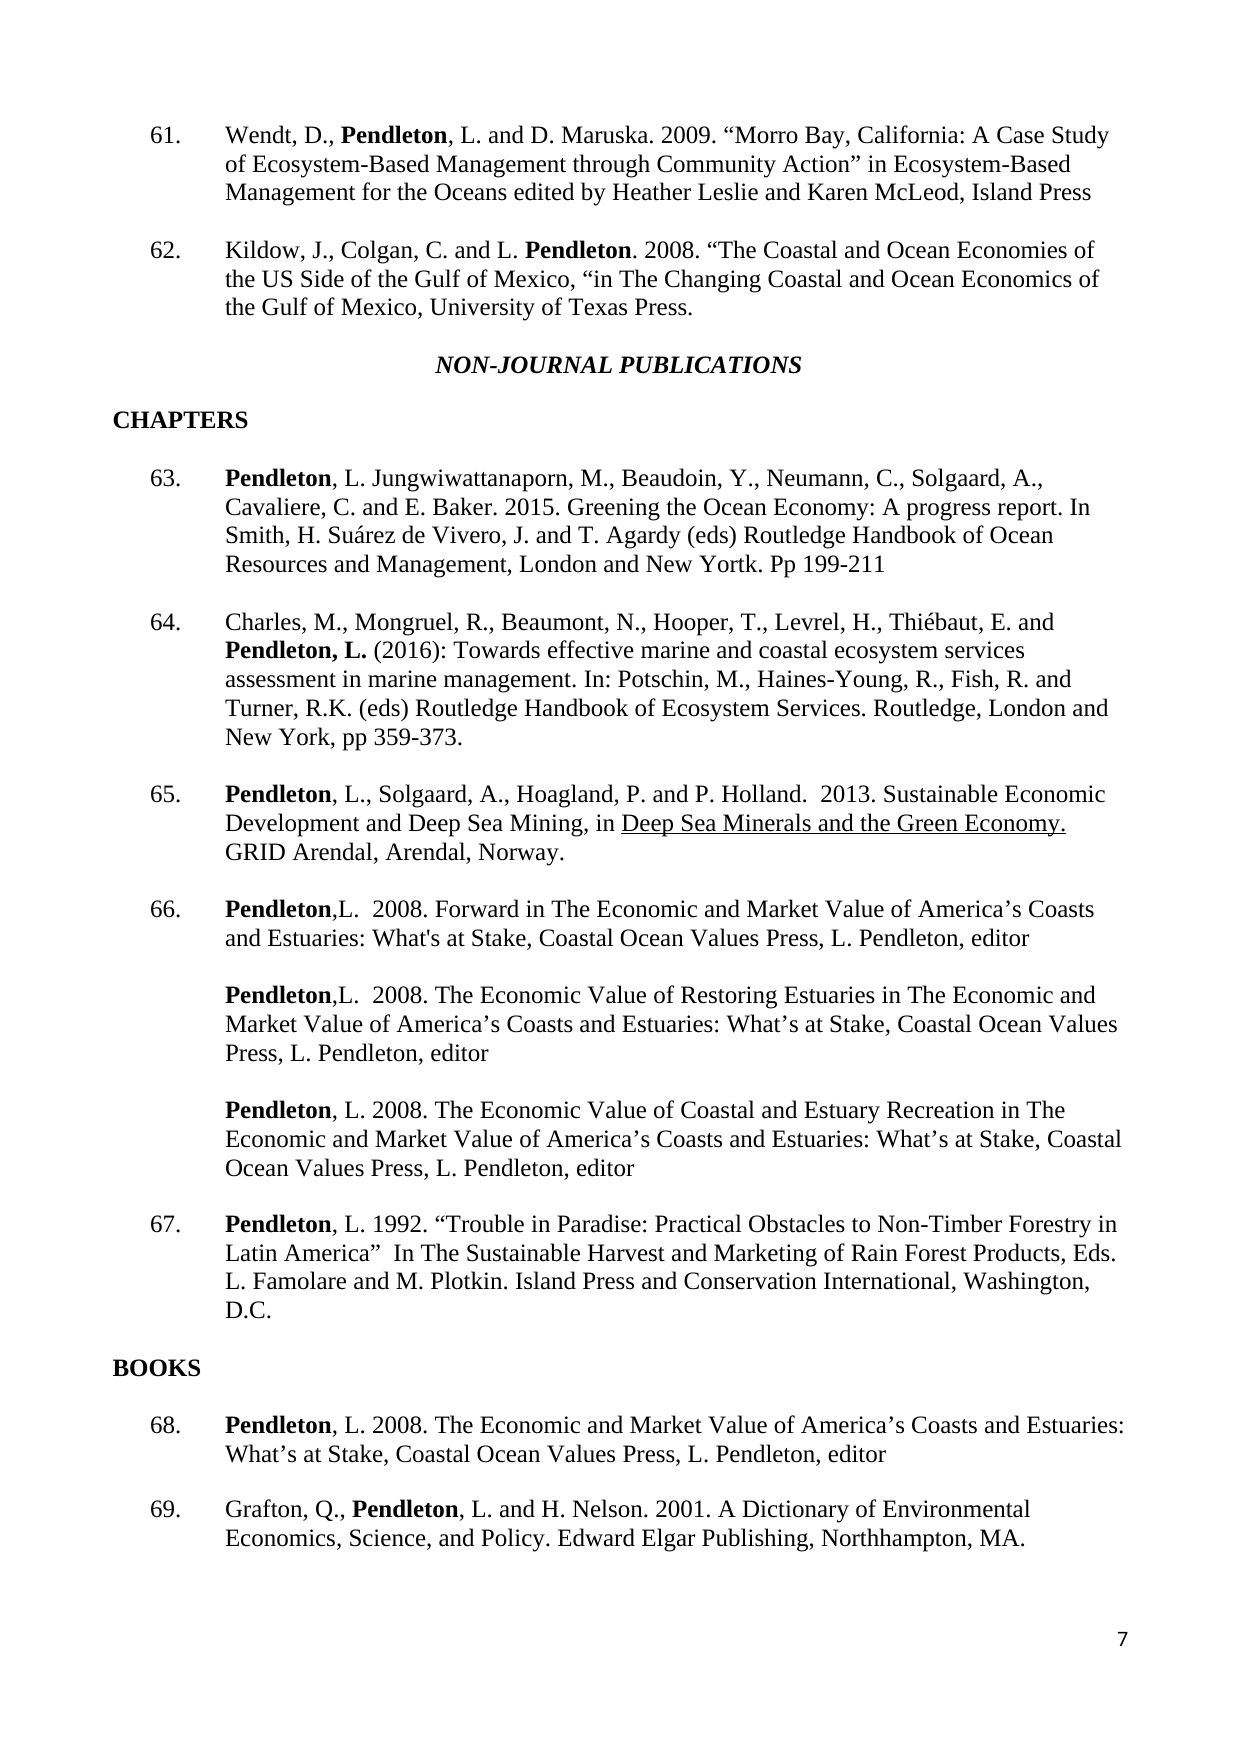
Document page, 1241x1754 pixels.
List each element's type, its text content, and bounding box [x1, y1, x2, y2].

text CHAPTERS [112, 406, 1128, 434]
list Charles, M., Mongruel, R., Beaumont, N., Hooper, T., Levrel, H., Thiébaut, E. and Pendleton, L. (2016): Towards effective marine and coastal ecosystem services assessment in marine management. In: Potschin, M., Haines-Young, R., Fish, R. and Turner, R.K. (eds) Routledge Handbook of Ecosystem Services. Routledge, London and New York, pp 359-373. [150, 607, 1128, 751]
list Kildow, J., Colgan, C. and L. Pendleton. 2008. “The Coastal and Ocean Economies of the US Side of the Gulf of Mexico, “in The Changing Coastal and Ocean Economics of the Gulf of Mexico, University of Texas Press. [150, 235, 1128, 321]
list Pendleton, L. 1992. “Trouble in Paradise: Practical Obstacles to Non-Timber Forestry in Latin America” In The Sustainable Harvest and Marketing of Rain Forest Products, Eds. L. Famolare and M. Plotkin. Island Press and Conservation International, Washington, D.C. [150, 1209, 1128, 1324]
subtitle NON-JOURNAL PUBLICATIONS [112, 350, 1128, 379]
list Pendleton, L., Solgaard, A., Hoagland, P. and P. Holland. 2013. Sustainable Economic Development and Deep Sea Mining, in Deep Sea Minerals and the Green Economy. GRID Arendal, Arendal, Norway. [150, 779, 1128, 866]
list Pendleton, L. Jungwiwattanaporn, M., Beaudoin, Y., Neumann, C., Solgaard, A., Cavaliere, C. and E. Baker. 2015. Greening the Ocean Economy: A progress report. In Smith, H. Suárez de Vivero, J. and T. Agardy (eds) Routledge Handbook of Ocean Resources and Management, London and New Yortk. Pp 199-211 [150, 463, 1128, 578]
list Pendleton, L. 2008. The Economic and Market Value of America’s Coasts and Estuaries: What’s at Stake, Coastal Ocean Values Press, L. Pendleton, editor [150, 1410, 1128, 1494]
list Grafton, Q., Pendleton, L. and H. Nelson. 2001. A Dictionary of Environmental Economics, Science, and Policy. Edward Elgar Publishing, Northhampton, MA. [150, 1494, 1128, 1552]
text BOOKS [112, 1353, 1128, 1381]
list Wendt, D., Pendleton, L. and D. Maruska. 2009. “Morro Bay, California: A Case Study of Ecosystem-Based Management through Community Action” in Ecosystem-Based Management for the Oceans edited by Heather Leslie and Karen McLeod, Island Press [150, 120, 1128, 206]
list Pendleton,L. 2008. Forward in The Economic and Market Value of America’s Coasts and Estuaries: What's at Stake, Coastal Ocean Values Press, L. Pendleton, editor Pendleton,L. 2008. The Economic Value of Restoring Estuaries in The Economic and Market Value of America’s Coasts and Estuaries: What’s at Stake, Coastal Ocean Values Press, L. Pendleton, editor Pendleton, L. 2008. The Economic Value of Coastal and Estuary Recreation in The Economic and Market Value of America’s Coasts and Estuaries: What’s at Stake, Coastal Ocean Values Press, L. Pendleton, editor [150, 894, 1128, 1209]
